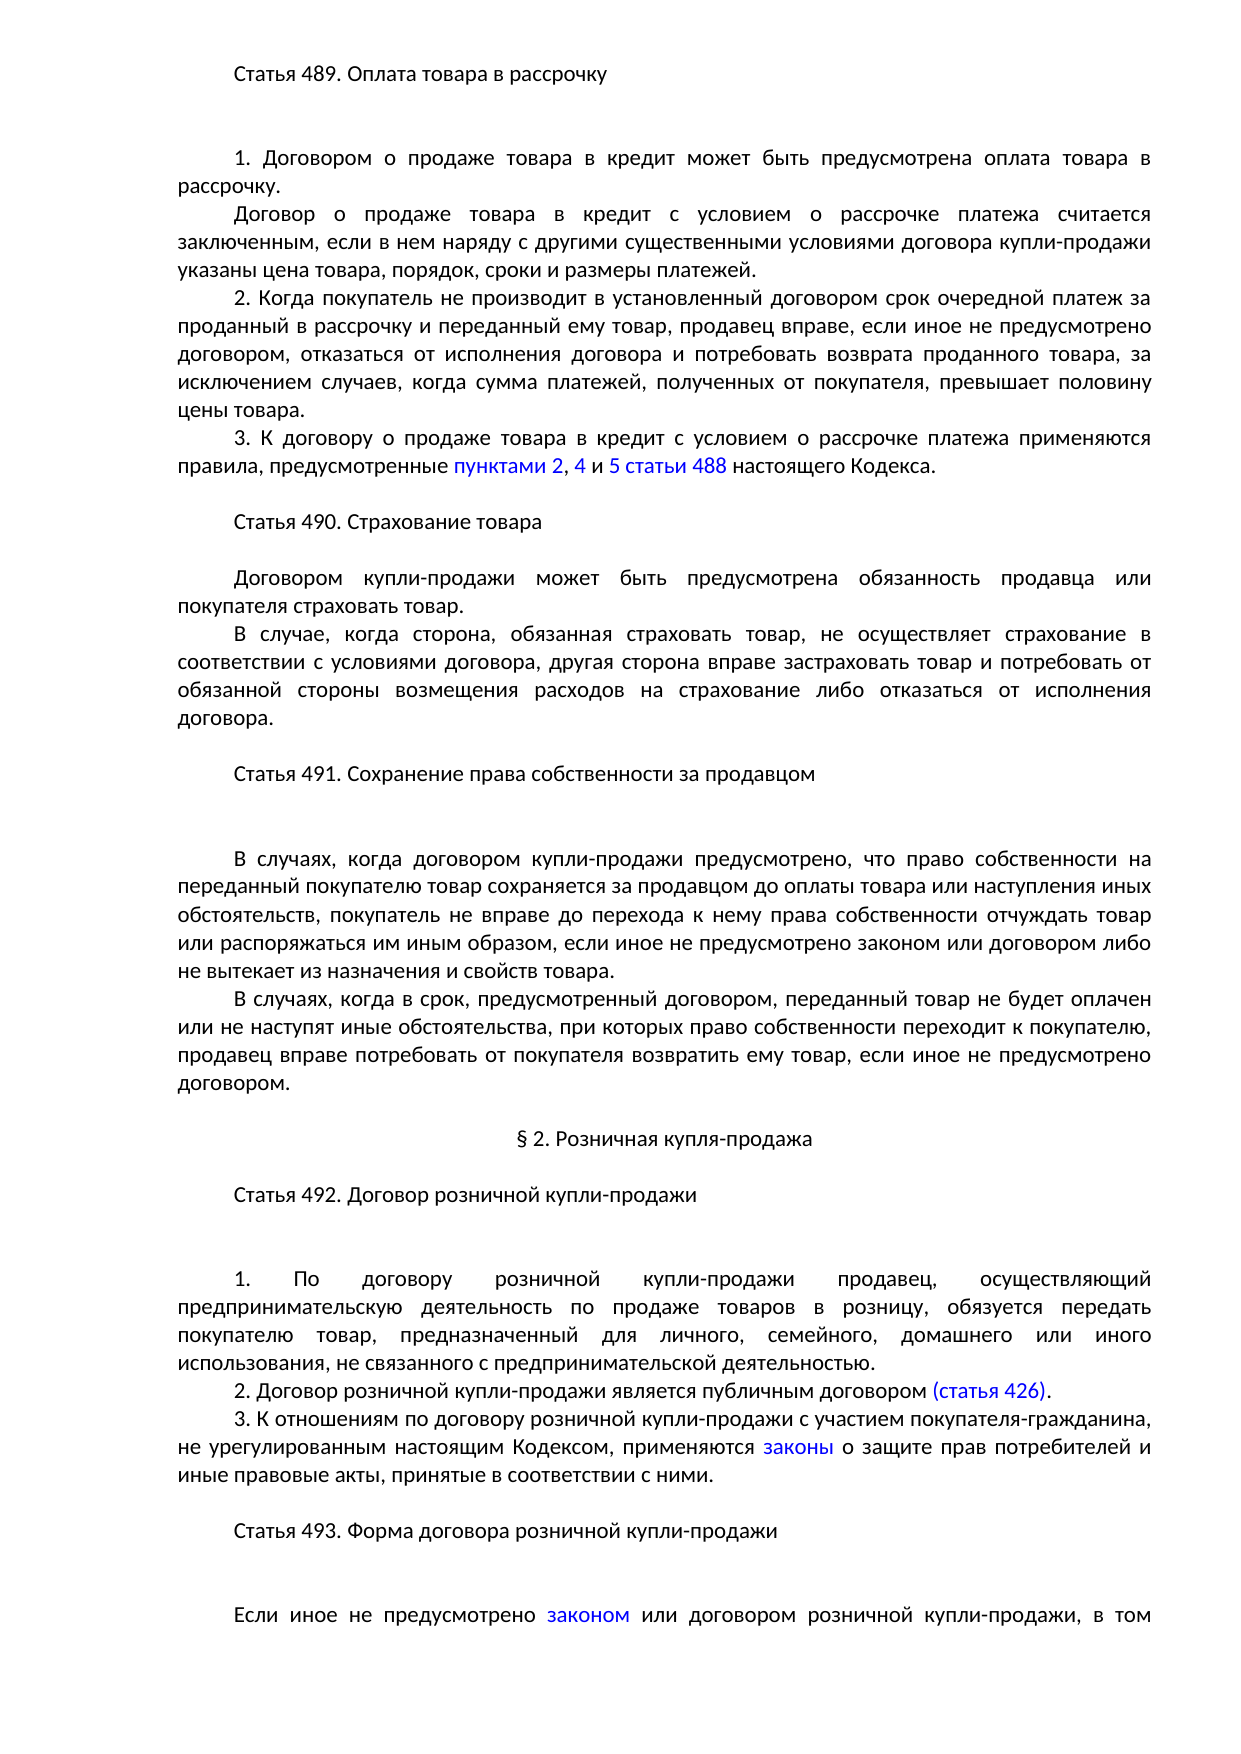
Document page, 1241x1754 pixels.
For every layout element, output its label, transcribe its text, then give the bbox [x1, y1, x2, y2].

text Статья 492. Договор розничной купли-продажи [177, 1180, 1152, 1208]
text В случае, когда сторона, обязанная страховать товар, не осуществляет страхование в соответствии с условиями договора, другая сторона вправе застраховать товар и потребовать от обязанной стороны возмещения расходов на страхование либо отказаться от исполнения договора. [177, 619, 1152, 732]
text 3. К отношениям по договору розничной купли-продажи с участием покупателя-гражданина, не урегулированным настоящим Кодексом, применяются законы о защите прав потребителей и иные правовые акты, принятые в соответствии с ними. [177, 1404, 1152, 1488]
text Статья 489. Оплата товара в рассрочку [177, 59, 1152, 87]
text Договором купли-продажи может быть предусмотрена обязанность продавца или покупателя страховать товар. [177, 563, 1152, 619]
text Статья 493. Форма договора розничной купли-продажи [177, 1516, 1152, 1544]
text Статья 490. Страхование товара [177, 507, 1152, 535]
text В случаях, когда договором купли-продажи предусмотрено, что право собственности на переданный покупателю товар сохраняется за продавцом до оплаты товара или наступления иных обстоятельств, покупатель не вправе до перехода к нему права собственности отчуждать товар или распоряжаться им иным образом, если иное не предусмотрено законом или договором либо не вытекает из назначения и свойств товара. [177, 844, 1152, 984]
text 3. К договору о продаже товара в кредит с условием о рассрочке платежа применяются правила, предусмотренные пунктами 2, 4 и 5 статьи 488 настоящего Кодекса. [177, 423, 1152, 479]
text 1. По договору розничной купли-продажи продавец, осуществляющий предпринимательскую деятельность по продаже товаров в розницу, обязуется передать покупателю товар, предназначенный для личного, семейного, домашнего или иного использования, не связанного с предпринимательской деятельностью. [177, 1264, 1152, 1376]
text В случаях, когда в срок, предусмотренный договором, переданный товар не будет оплачен или не наступят иные обстоятельства, при которых право собственности переходит к покупателю, продавец вправе потребовать от покупателя возвратить ему товар, если иное не предусмотрено договором. [177, 984, 1152, 1096]
text 2. Когда покупатель не производит в установленный договором срок очередной платеж за проданный в рассрочку и переданный ему товар, продавец вправе, если иное не предусмотрено договором, отказаться от исполнения договора и потребовать возврата проданного товара, за исключением случаев, когда сумма платежей, полученных от покупателя, превышает половину цены товара. [177, 283, 1152, 423]
text Договор о продаже товара в кредит с условием о рассрочке платежа считается заключенным, если в нем наряду с другими существенными условиями договора купли-продажи указаны цена товара, порядок, сроки и размеры платежей. [177, 199, 1152, 283]
text Статья 491. Сохранение права собственности за продавцом [177, 759, 1152, 788]
text § 2. Розничная купля-продажа [177, 1124, 1152, 1152]
text 2. Договор розничной купли-продажи является публичным договором (статья 426). [177, 1376, 1152, 1404]
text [177, 1600, 1152, 1628]
text 1. Договором о продаже товара в кредит может быть предусмотрена оплата товара в рассрочку. [177, 143, 1152, 199]
